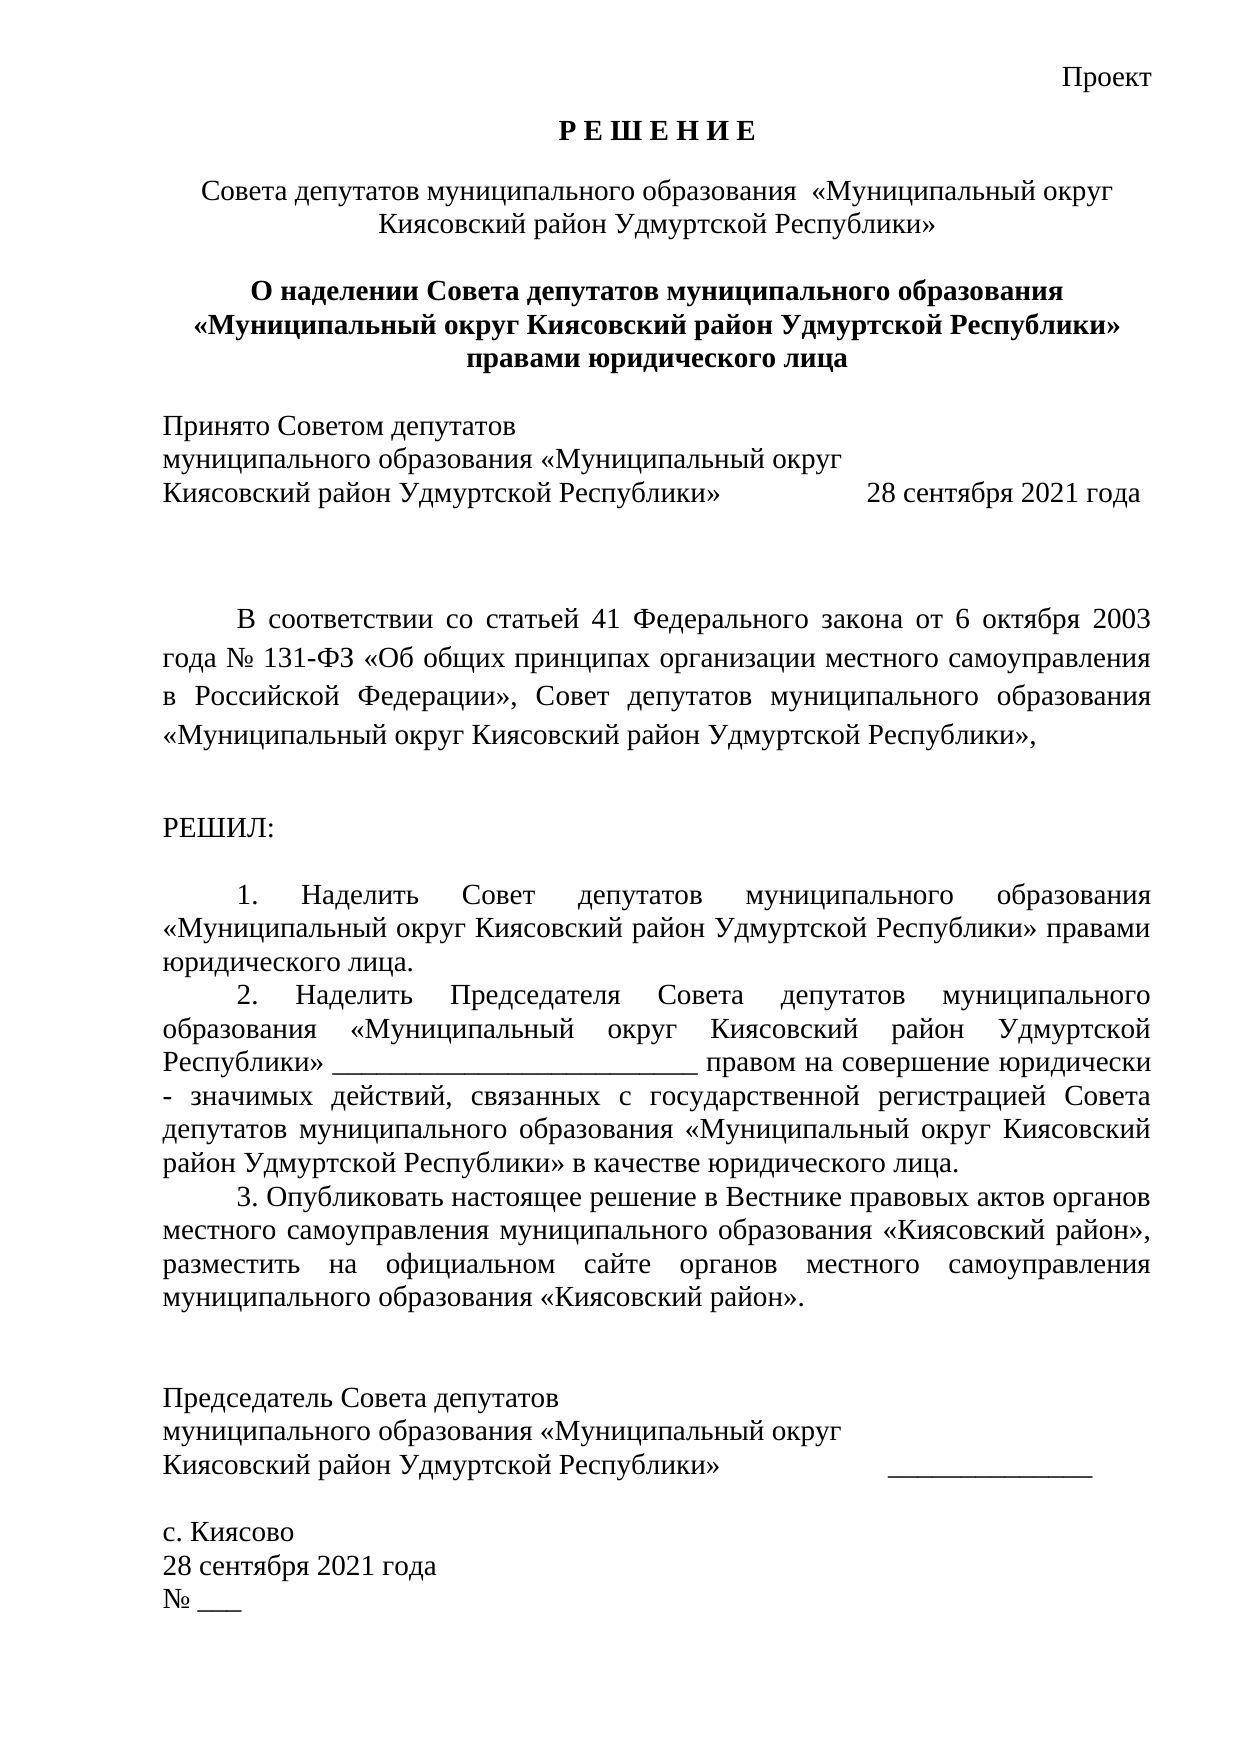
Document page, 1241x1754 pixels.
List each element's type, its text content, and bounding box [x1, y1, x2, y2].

text 1. Наделить Совет депутатов муниципального образования «Муниципальный округ Киясовский район Удмуртской Республики» правами юридического лица. [162, 877, 1152, 977]
text № ___ [162, 1581, 1152, 1615]
text Проект [162, 59, 1152, 93]
text 2. Наделить Председателя Совета депутатов муниципального образования «Муниципальный округ Киясовский район Удмуртской Республики» _________________________ правом на совершение юридически - значимых действий, связанных с государственной регистрацией Совета депутатов муниципального образования «Муниципальный округ Киясовский район Удмуртской Республики» в качестве юридического лица. [162, 977, 1152, 1179]
text 3. Опубликовать настоящее решение в Вестнике правовых актов органов местного самоуправления муниципального образования «Киясовский район», разместить на официальном сайте органов местного самоуправления муниципального образования «Киясовский район». [162, 1179, 1152, 1313]
text Совета депутатов муниципального образования «Муниципальный округ Киясовский район Удмуртской Республики» [162, 173, 1152, 240]
text В соответствии со статьей 41 Федерального закона от 6 октября 2003 года № 131-ФЗ «Об общих принципах организации местного самоуправления в Российской Федерации», Совет депутатов муниципального образования «Муниципальный округ Киясовский район Удмуртской Республики», [162, 601, 1152, 750]
text муниципального образования «Муниципальный округ [162, 441, 1152, 475]
text Председатель Совета депутатов [162, 1380, 1152, 1413]
text Р Е Ш Е Н И Е [162, 113, 1152, 147]
text 28 сентября 2021 года [162, 1548, 1152, 1581]
text Киясовский район Удмуртской Республики» ______________ [162, 1447, 1152, 1481]
text Киясовский район Удмуртской Республики» 28 сентября 2021 года [162, 475, 1152, 508]
text О наделении Совета депутатов муниципального образования «Муниципальный округ Киясовский район Удмуртской Республики» правами юридического лица [162, 273, 1152, 374]
text муниципального образования «Муниципальный округ [162, 1413, 1152, 1447]
text Принято Советом депутатов [162, 408, 1152, 441]
text с. Киясово [162, 1514, 1152, 1548]
text РЕШИЛ: [162, 810, 1152, 843]
